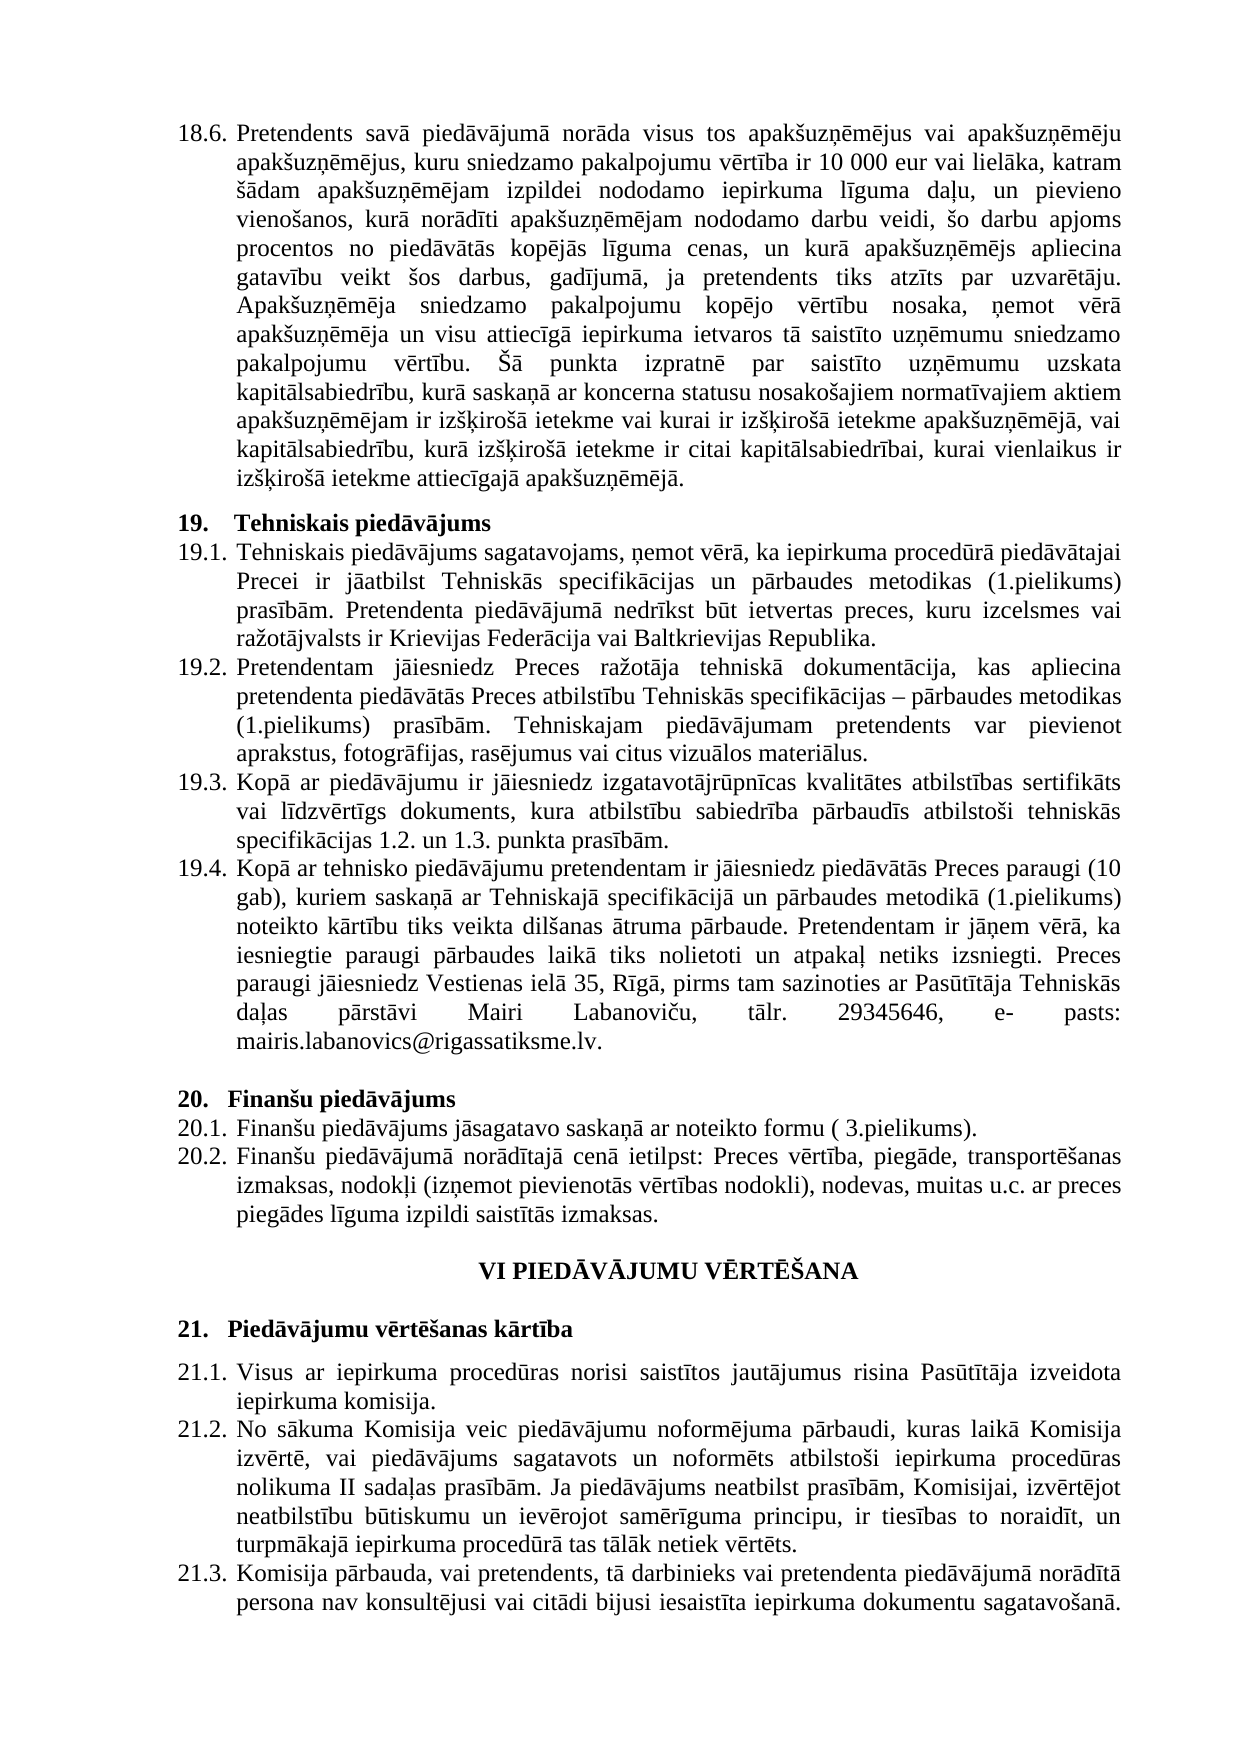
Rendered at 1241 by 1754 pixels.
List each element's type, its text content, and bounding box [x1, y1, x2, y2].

list Visus ar iepirkuma procedūras norisi saistītos jautājumus risina Pasūtītāja izveidota iepirkuma komisija. [177, 1357, 1122, 1414]
list Kopā ar piedāvājumu ir jāiesniedz izgatavotājrūpnīcas kvalitātes atbilstības sertifikāts vai līdzvērtīgs dokuments, kura atbilstību sabiedrība pārbaudīs atbilstoši tehniskās specifikācijas 1.2. un 1.3. punkta prasībām. [177, 767, 1122, 853]
list Finanšu piedāvājumā norādītajā cenā ietilpst: Preces vērtība, piegāde, transportēšanas izmaksas, nodokļi (izņemot pievienotās vērtības nodokli), nodevas, muitas u.c. ar preces piegādes līguma izpildi saistītās izmaksas. [177, 1141, 1122, 1228]
list Tehniskais piedāvājums [177, 508, 1122, 537]
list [177, 1558, 1122, 1616]
text VI PIEDĀVĀJUMU VĒRTĒŠANA [215, 1256, 1122, 1285]
list Finanšu piedāvājums jāsagatavo saskaņā ar noteikto formu ( 3.pielikums). [177, 1113, 1122, 1141]
list Piedāvājumu vērtēšanas kārtība [177, 1314, 1122, 1343]
list No sākuma Komisija veic piedāvājumu noformējuma pārbaudi, kuras laikā Komisija izvērtē, vai piedāvājums sagatavots un noformēts atbilstoši iepirkuma procedūras nolikuma II sadaļas prasībām. Ja piedāvājums neatbilst prasībām, Komisijai, izvērtējot neatbilstību būtiskumu un ievērojot samērīguma principu, ir tiesības to noraidīt, un turpmākajā iepirkuma procedūrā tas tālāk netiek vērtēts. [177, 1414, 1122, 1558]
list Pretendents savā piedāvājumā norāda visus tos apakšuzņēmējus vai apakšuzņēmēju apakšuzņēmējus, kuru sniedzamo pakalpojumu vērtība ir 10 000 eur vai lielāka, katram šādam apakšuzņēmējam izpildei nododamo iepirkuma līguma daļu, un pievieno vienošanos, kurā norādīti apakšuzņēmējam nododamo darbu veidi, šo darbu apjoms procentos no piedāvātās kopējās līguma cenas, un kurā apakšuzņēmējs apliecina gatavību veikt šos darbus, gadījumā, ja pretendents tiks atzīts par uzvarētāju. Apakšuzņēmēja sniedzamo pakalpojumu kopējo vērtību nosaka, ņemot vērā apakšuzņēmēja un visu attiecīgā iepirkuma ietvaros tā saistīto uzņēmumu sniedzamo pakalpojumu vērtību. Šā punkta izpratnē par saistīto uzņēmumu uzskata kapitālsabiedrību, kurā saskaņā ar koncerna statusu nosakošajiem normatīvajiem aktiem apakšuzņēmējam ir izšķirošā ietekme vai kurai ir izšķirošā ietekme apakšuzņēmējā, vai kapitālsabiedrību, kurā izšķirošā ietekme ir citai kapitālsabiedrībai, kurai vienlaikus ir izšķirošā ietekme attiecīgajā apakšuzņēmējā. [177, 118, 1122, 492]
list Pretendentam jāiesniedz Preces ražotāja tehniskā dokumentācija, kas apliecina pretendenta piedāvātās Preces atbilstību Tehniskās specifikācijas – pārbaudes metodikas (1.pielikums) prasībām. Tehniskajam piedāvājumam pretendents var pievienot aprakstus, fotogrāfijas, rasējumus vai citus vizuālos materiālus. [177, 652, 1122, 767]
list Tehniskais piedāvājums sagatavojams, ņemot vērā, ka iepirkuma procedūrā piedāvātajai Precei ir jāatbilst Tehniskās specifikācijas un pārbaudes metodikas (1.pielikums) prasībām. Pretendenta piedāvājumā nedrīkst būt ietvertas preces, kuru izcelsmes vai ražotājvalsts ir Krievijas Federācija vai Baltkrievijas Republika. [177, 537, 1122, 652]
list Finanšu piedāvājums [177, 1084, 1122, 1113]
list Kopā ar tehnisko piedāvājumu pretendentam ir jāiesniedz piedāvātās Preces paraugi (10 gab), kuriem saskaņā ar Tehniskajā specifikācijā un pārbaudes metodikā (1.pielikums) noteikto kārtību tiks veikta dilšanas ātruma pārbaude. Pretendentam ir jāņem vērā, ka iesniegtie paraugi pārbaudes laikā tiks nolietoti un atpakaļ netiks izsniegti. Preces paraugi jāiesniedz Vestienas ielā 35, Rīgā, pirms tam sazinoties ar Pasūtītāja Tehniskās daļas pārstāvi Mairi Labanoviču, tālr. 29345646, e- pasts: mairis.labanovics@rigassatiksme.lv. [177, 853, 1122, 1055]
